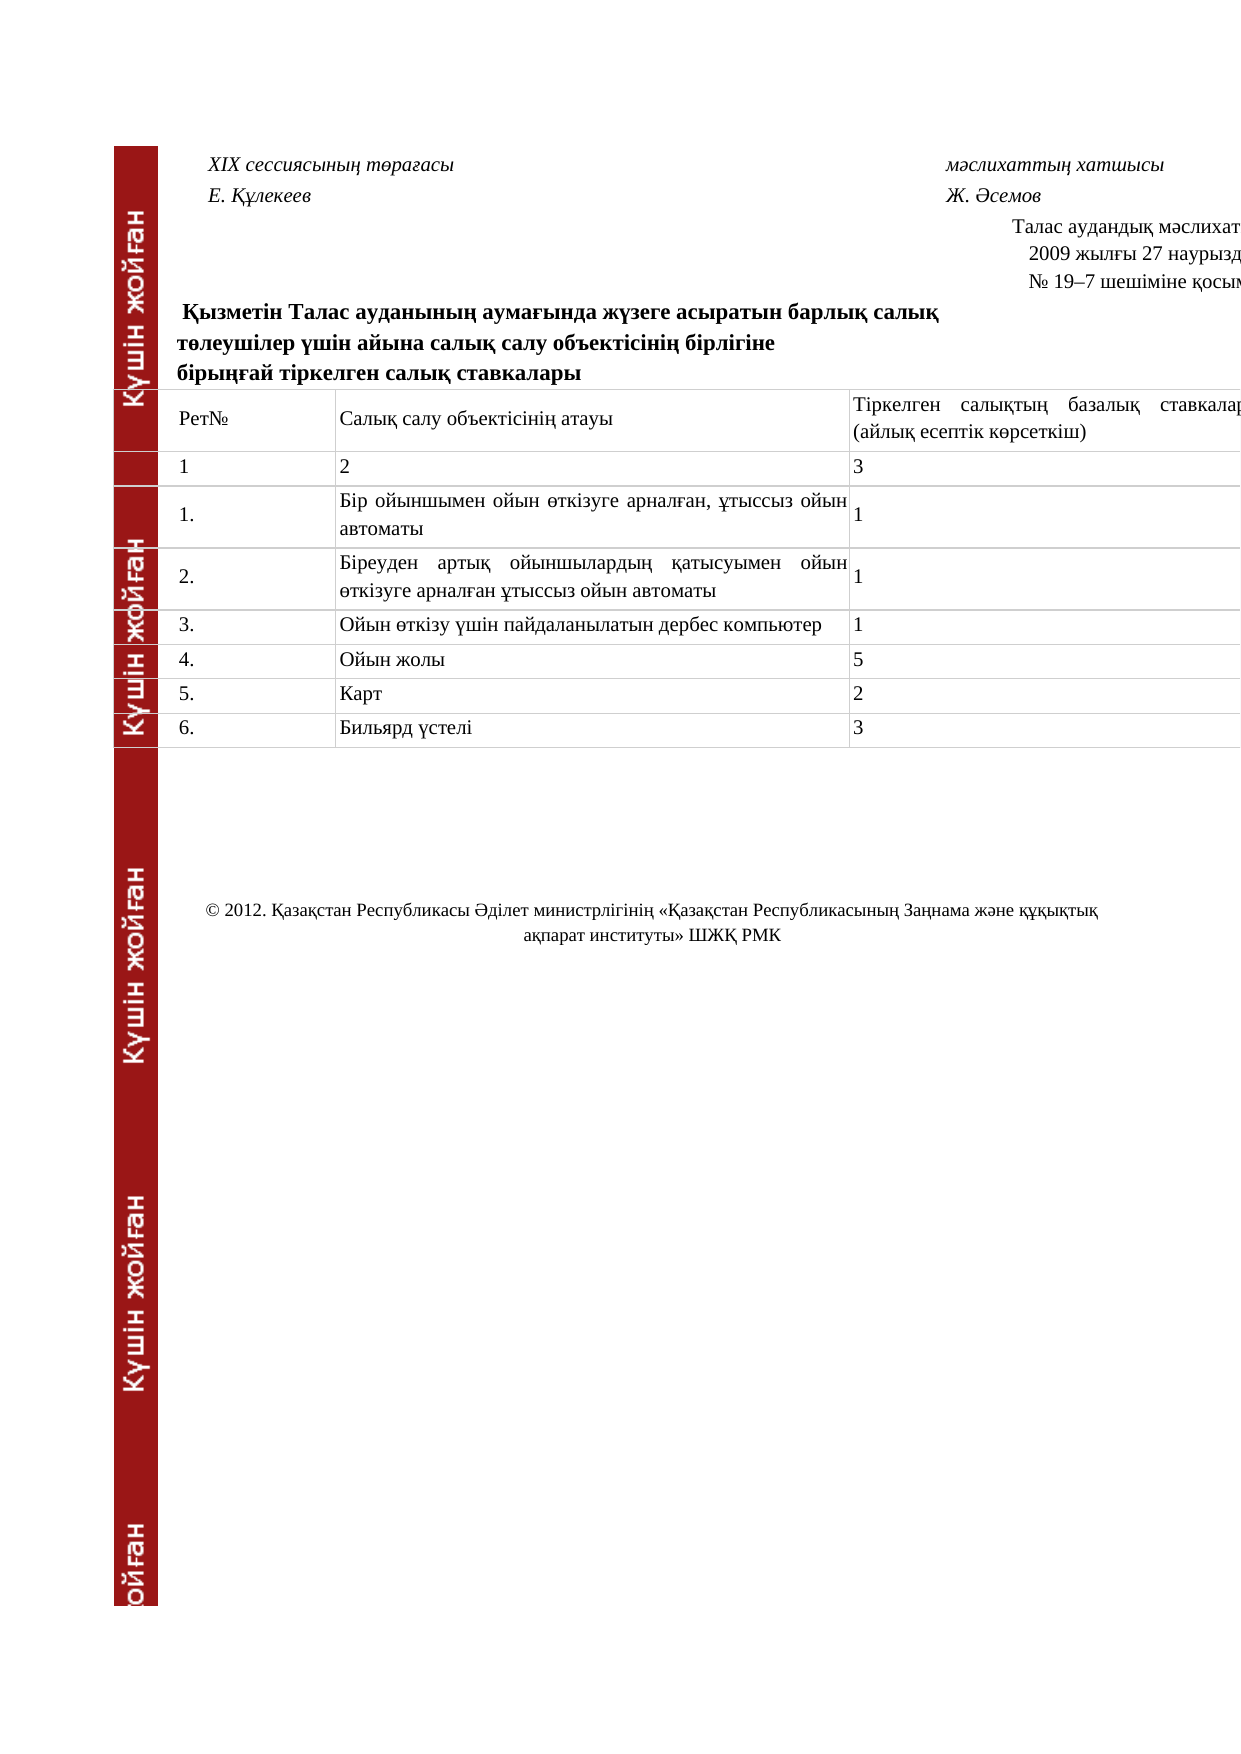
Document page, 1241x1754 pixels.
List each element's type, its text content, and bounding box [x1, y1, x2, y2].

table_header Рет№ [114, 390, 335, 451]
table_cell Бір ойыншымен ойын өткізуге арналған, ұтыссыз ойын автоматы [336, 487, 849, 547]
table_cell 2. [114, 549, 335, 609]
table_cell Ойын жолы [336, 645, 849, 678]
table_cell Карт [336, 679, 849, 712]
table_cell Ойын өткізу үшін пайдаланылатын дербес компьютер [336, 611, 849, 644]
table_cell мәслихаттың хатшысы [939, 150, 1240, 181]
table_cell 2 [336, 452, 849, 485]
table_header [101, 212, 912, 298]
table_cell 1. [114, 487, 335, 547]
table_cell 3 [850, 452, 1240, 485]
table_cell 3 [850, 714, 1240, 747]
table_cell ХIХ сессиясының төрағасы [101, 150, 939, 181]
table_cell 5 [850, 645, 1240, 678]
table_cell 4. [114, 645, 335, 678]
table_cell 1 [850, 487, 1240, 547]
picture [114, 385, 158, 389]
table_cell Е. Құлекеев [101, 181, 939, 212]
table_cell 3. [114, 611, 335, 644]
table_cell 5. [114, 679, 335, 712]
table_cell Біреуден артық ойыншылардың қатысуымен ойын өткізуге арналған ұтыссыз ойын автоматы [336, 549, 849, 609]
picture [114, 748, 158, 899]
text © 2012. Қазақстан Республикасы Әділет министрлігінің «Қазақстан Республикасының Заңнама және құқықтық ақпарат институты» ШЖҚ РМК [112, 899, 1128, 945]
picture [114, 146, 158, 150]
table_cell 1 [850, 611, 1240, 644]
table_header Тіркелген салықтың базалық ставкаларының мөлшері (айлық есептік көрсеткіш) [850, 390, 1240, 451]
table_cell 2 [850, 679, 1240, 712]
table_cell 6. [114, 714, 335, 747]
table_cell Ж. Әсемов [939, 181, 1240, 212]
table_header Талас аудандық мәслихатының 2009 жылғы 27 наурыздағы № 19–7 шешіміне қосымша [912, 212, 1240, 298]
table_header Салық салу объектісінің атауы [336, 390, 849, 451]
table_cell 1 [850, 549, 1240, 609]
table_cell Бильярд үстелі [336, 714, 849, 747]
picture [114, 945, 158, 1606]
table_cell 1 [114, 452, 335, 485]
text Қызметін Талас ауданының аумағында жүзеге асыратын барлық салық төлеушілер үшін айына салық салу объектісінің бірлігіне бірыңғай тіркелген салық ставкалары [112, 298, 1128, 385]
